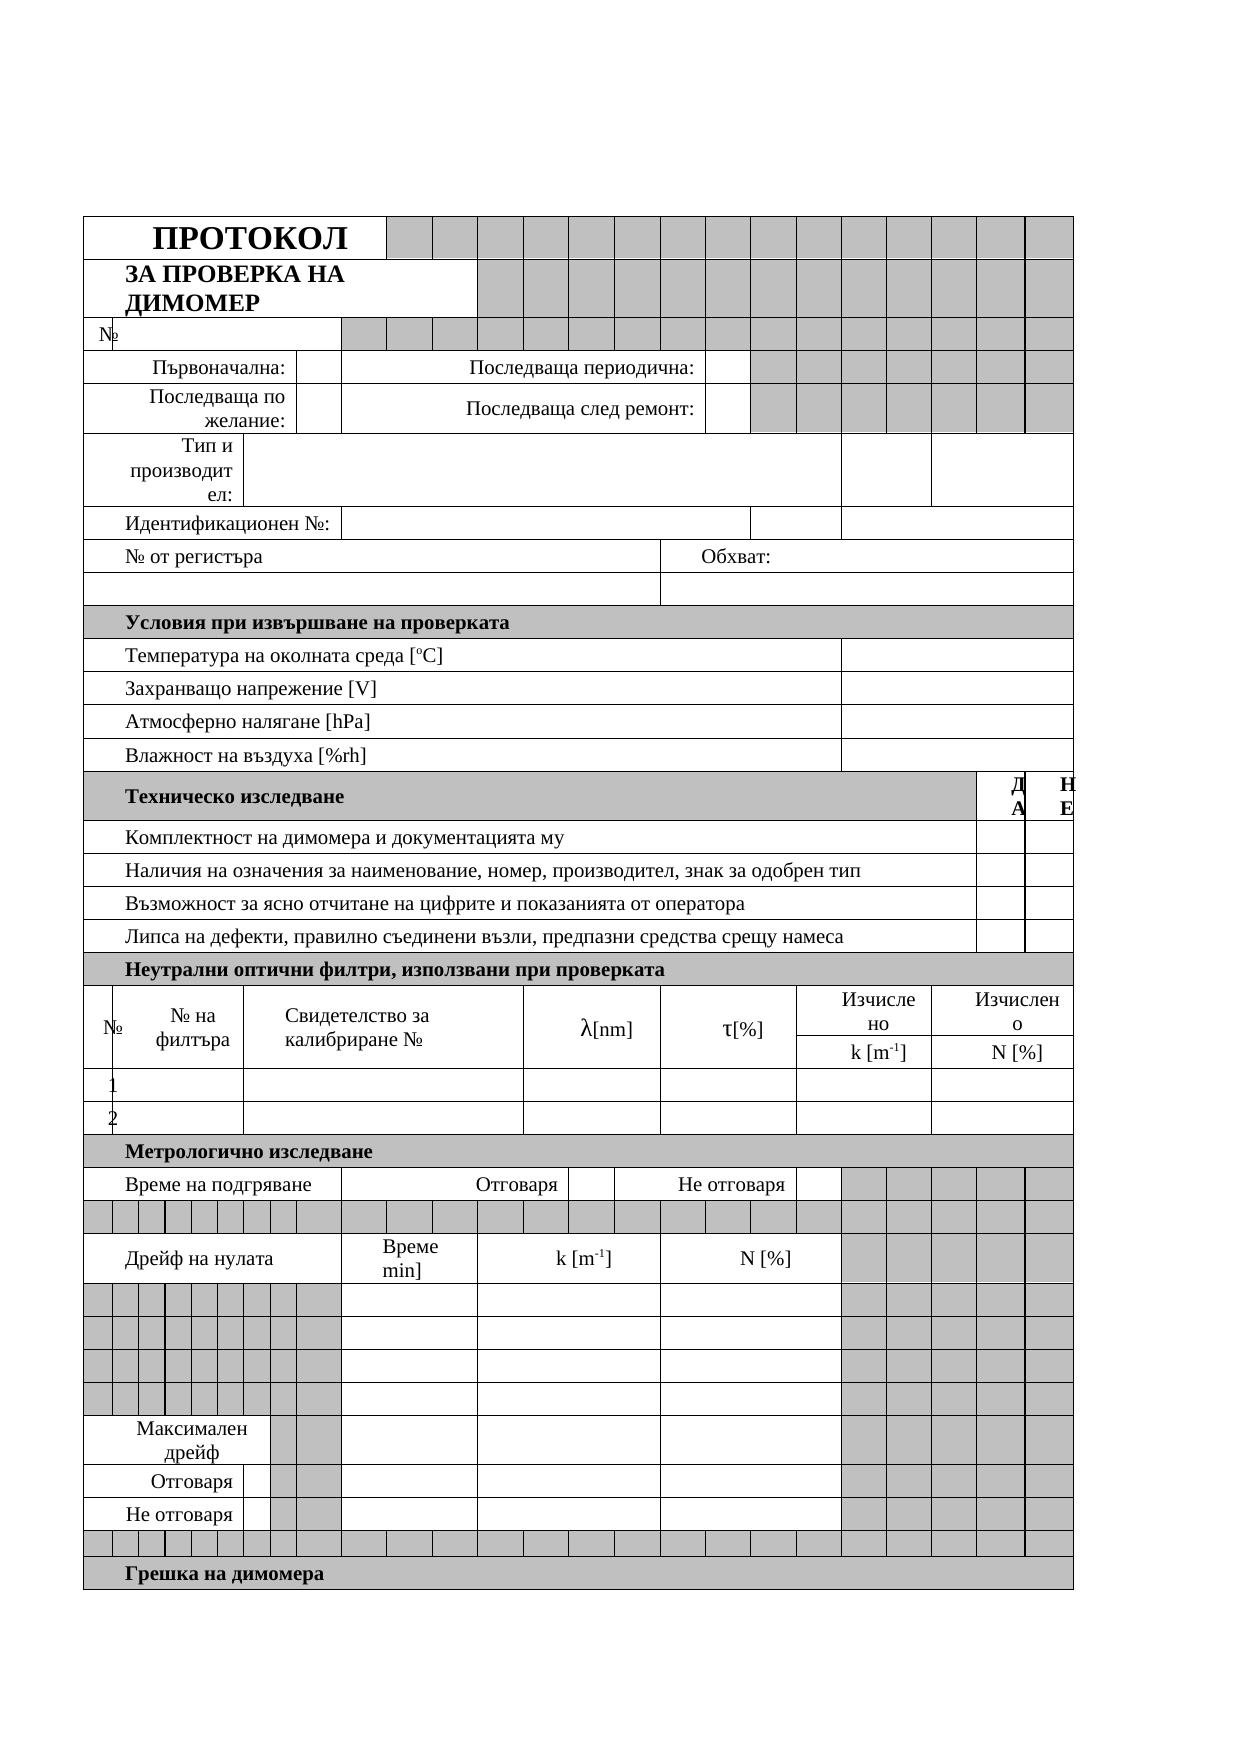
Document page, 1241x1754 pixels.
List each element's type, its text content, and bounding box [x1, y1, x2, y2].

table_cell [297, 351, 341, 383]
table_cell [433, 1201, 477, 1233]
table_cell [297, 1284, 341, 1316]
table_cell [932, 1234, 976, 1282]
table_cell k [m-1] [797, 1036, 931, 1068]
table_header [751, 217, 796, 258]
table_cell [932, 1102, 1073, 1134]
table_cell [751, 318, 796, 350]
table_cell [661, 1531, 705, 1556]
table_cell τ[%] [661, 986, 796, 1068]
table_cell [887, 1234, 931, 1282]
table_cell [113, 1201, 138, 1233]
table_cell [932, 1201, 976, 1233]
table_cell [569, 1201, 614, 1233]
table_cell [661, 1350, 841, 1382]
table_cell [1026, 1531, 1073, 1556]
table_cell [932, 351, 976, 383]
table_header [977, 217, 1024, 258]
table_cell [797, 1102, 931, 1134]
table_cell [139, 1383, 164, 1415]
table_cell [297, 1531, 341, 1556]
table_cell [342, 1465, 477, 1497]
table_cell [166, 1531, 191, 1556]
table_cell 1 [84, 1069, 112, 1101]
table_cell [751, 260, 796, 317]
table_cell [842, 351, 886, 383]
table_cell [139, 1284, 164, 1316]
table_cell [887, 318, 931, 350]
table_cell [842, 384, 886, 432]
table_cell [113, 1069, 243, 1101]
table_cell [478, 1465, 660, 1497]
table_cell Последваща по желание: [84, 384, 296, 432]
table_cell [661, 1383, 841, 1415]
table_cell Не отговаря [84, 1498, 243, 1530]
table_cell Метрологично изследване [84, 1135, 1073, 1167]
table_cell [842, 1284, 886, 1316]
table_cell [244, 1350, 270, 1382]
table_cell [478, 1284, 660, 1316]
table_cell Последваща периодична: [342, 351, 705, 383]
table_cell [842, 672, 1073, 704]
table_cell [661, 1416, 841, 1464]
table_cell [1026, 1383, 1073, 1415]
table_cell [478, 1350, 660, 1382]
table_cell Първоначална: [84, 351, 296, 383]
table_cell ЗА ПРОВЕРКА НА ДИМОМЕР [84, 260, 477, 317]
table_cell [842, 1168, 886, 1200]
table_cell Изчислено [797, 986, 931, 1034]
table_header [797, 217, 841, 258]
table_cell [842, 507, 1073, 539]
table_cell [192, 1201, 217, 1233]
table_cell № от регистъра [84, 540, 523, 572]
table_cell [524, 1201, 568, 1233]
table_cell [932, 1350, 976, 1382]
table_cell [139, 1201, 164, 1233]
table_cell [932, 1465, 976, 1497]
table_cell НЕ [1026, 772, 1073, 820]
table_cell [797, 384, 841, 432]
table_cell [661, 1284, 841, 1316]
table_cell [84, 1317, 112, 1349]
table_cell [842, 318, 886, 350]
table_cell [433, 318, 477, 350]
table_cell [297, 1465, 341, 1497]
table_cell Липса на дефекти, правилно съединени възли, предпазни средства срещу намеса [84, 920, 976, 952]
table_cell [478, 260, 523, 317]
table_cell [192, 1531, 217, 1556]
table_cell [932, 1531, 976, 1556]
table_cell [977, 1168, 1024, 1200]
table_cell Не отговаря [615, 1168, 796, 1200]
table_cell [842, 260, 886, 317]
table_cell Възможност за ясно отчитане на цифрите и показанията от оператора [84, 887, 976, 919]
table_cell [1026, 1168, 1073, 1200]
table_cell [887, 1531, 931, 1556]
table_cell Техническо изследване [84, 772, 976, 820]
table_cell [977, 1201, 1024, 1233]
table_cell [977, 260, 1024, 317]
table_cell [192, 1284, 217, 1316]
table_cell [797, 1069, 931, 1101]
table_cell [842, 705, 1073, 737]
table_cell [887, 1284, 931, 1316]
table_cell [271, 1317, 296, 1349]
table_cell [887, 1416, 931, 1464]
table_cell Тип и производител: [84, 434, 243, 506]
table_cell [113, 1102, 243, 1134]
table_cell k [m-1] [478, 1234, 660, 1282]
table_header [887, 217, 931, 258]
table_cell [244, 1317, 270, 1349]
table_cell [1026, 1284, 1073, 1316]
table_cell [977, 318, 1024, 350]
table_cell [113, 1383, 138, 1415]
table_cell Наличия на означения за наименование, номер, производител, знак за одобрен тип [84, 854, 976, 886]
table_cell Максимален дрейф [84, 1416, 270, 1464]
table_header [478, 217, 523, 258]
table_cell [1026, 384, 1073, 432]
table_cell [932, 260, 976, 317]
table_header [569, 217, 614, 258]
table_cell [297, 1350, 341, 1382]
table_cell [569, 1168, 614, 1200]
table_cell [244, 1102, 523, 1134]
table_cell [1026, 260, 1073, 317]
table_cell [342, 1531, 386, 1556]
table_cell [218, 1383, 243, 1415]
table_cell [244, 1284, 270, 1316]
table_cell [244, 1498, 270, 1530]
table_cell [842, 1317, 886, 1349]
table_header [661, 217, 705, 258]
table_cell [271, 1465, 296, 1497]
table_cell [271, 1201, 296, 1233]
table_cell [887, 1498, 931, 1530]
table_cell № на филтъра [113, 986, 243, 1068]
table_cell Влажност на въздуха [%rh] [84, 739, 841, 771]
table_cell Последваща след ремонт: [342, 384, 705, 432]
table_cell [524, 1531, 568, 1556]
table_cell [661, 1201, 705, 1233]
table_cell [271, 1416, 296, 1464]
table_cell Температура на околната среда [oC] [84, 639, 841, 671]
table_cell [84, 1201, 112, 1233]
table_cell [977, 854, 1024, 886]
table_cell [977, 1498, 1024, 1530]
table_cell [887, 1350, 931, 1382]
table_cell [751, 507, 841, 539]
table_cell [84, 1350, 112, 1382]
table_cell [478, 1498, 660, 1530]
table_cell [1026, 1201, 1073, 1233]
table_cell [244, 434, 841, 506]
table_cell [166, 1201, 191, 1233]
table_cell [661, 573, 1073, 605]
table_cell [842, 1498, 886, 1530]
table_cell [977, 1531, 1024, 1556]
table_cell [297, 1383, 341, 1415]
table_cell [751, 1201, 796, 1233]
table_cell [797, 318, 841, 350]
table_cell [1026, 821, 1073, 853]
table_cell [478, 1317, 660, 1349]
table_cell [797, 1201, 841, 1233]
table_cell [932, 1416, 976, 1464]
table_cell [84, 1284, 112, 1316]
table_cell № [84, 318, 112, 350]
table_cell [84, 1383, 112, 1415]
table_cell Свидетелство за калибриране № [244, 986, 523, 1068]
table_cell [887, 351, 931, 383]
table_cell [1026, 1416, 1073, 1464]
table_cell Условия при извършване на проверката [84, 606, 1073, 638]
table_cell [887, 1465, 931, 1497]
table_cell [244, 1531, 270, 1556]
table_cell [1026, 318, 1073, 350]
table_cell [1026, 854, 1073, 886]
table_cell № [84, 986, 112, 1068]
table_cell Изчислено [932, 986, 1073, 1034]
table_cell [297, 1317, 341, 1349]
table_cell [661, 1498, 841, 1530]
table_cell [706, 1201, 750, 1233]
table_cell [218, 1317, 243, 1349]
table_cell [842, 639, 1073, 671]
table_cell [887, 1168, 931, 1200]
table_cell [139, 1531, 164, 1556]
table_cell [842, 1350, 886, 1382]
table_cell [932, 1069, 1073, 1101]
table_cell [113, 1350, 138, 1382]
table_cell [244, 1383, 270, 1415]
table_cell [524, 318, 568, 350]
table_header [433, 217, 477, 258]
table_cell [244, 1465, 270, 1497]
table_cell [615, 1201, 660, 1233]
table_cell [569, 318, 614, 350]
table_cell [387, 318, 432, 350]
table_cell [478, 1201, 523, 1233]
table_header ПРОТОКОЛ [84, 217, 386, 258]
table_cell [342, 1416, 477, 1464]
table_cell [661, 318, 705, 350]
table_cell [977, 821, 1024, 853]
table_cell Атмосферно налягане [hPa] [84, 705, 841, 737]
table_cell [842, 1465, 886, 1497]
table_cell [192, 1383, 217, 1415]
table_cell [84, 1531, 112, 1556]
table_cell [977, 920, 1024, 952]
table_cell [342, 507, 750, 539]
table_cell [887, 260, 931, 317]
table_cell [523, 540, 660, 572]
table_cell Време min] [342, 1234, 477, 1282]
table_cell [113, 1531, 138, 1556]
table_cell [932, 434, 1073, 506]
table_cell [842, 1234, 886, 1282]
table_cell [751, 351, 796, 383]
table_cell [297, 1201, 341, 1233]
table_cell [166, 1350, 191, 1382]
table_cell [569, 260, 614, 317]
table_cell 2 [84, 1102, 112, 1134]
table_header [842, 217, 886, 258]
table_cell [113, 1284, 138, 1316]
table_cell [1026, 920, 1073, 952]
table_cell [271, 1383, 296, 1415]
table_cell [842, 739, 1073, 771]
table_cell [218, 1531, 243, 1556]
table_cell ДА [977, 772, 1024, 820]
table_cell N [%] [932, 1036, 1073, 1068]
table_cell [977, 1383, 1024, 1415]
table_cell [433, 1531, 477, 1556]
table_cell [887, 1317, 931, 1349]
table_cell [706, 351, 750, 383]
table_cell [139, 1317, 164, 1349]
table_cell [977, 1317, 1024, 1349]
table_cell [751, 1531, 796, 1556]
table_cell [842, 1383, 886, 1415]
table_cell [166, 1284, 191, 1316]
table_cell [706, 260, 750, 317]
table_cell [244, 1069, 523, 1101]
table_cell [977, 351, 1024, 383]
table_cell [797, 1531, 841, 1556]
table_cell [977, 1416, 1024, 1464]
table_cell [977, 887, 1024, 919]
table_cell Обхват: [661, 540, 1073, 572]
table_cell [977, 1234, 1024, 1282]
table_cell [932, 318, 976, 350]
table_cell [797, 351, 841, 383]
table_cell [842, 1531, 886, 1556]
table_cell [615, 318, 660, 350]
table_cell [271, 1284, 296, 1316]
table_cell [297, 1498, 341, 1530]
table_cell [932, 1168, 976, 1200]
table_cell [271, 1531, 296, 1556]
table_cell [192, 1317, 217, 1349]
table_cell [218, 1201, 243, 1233]
table_cell [1026, 1498, 1073, 1530]
table_cell [706, 318, 750, 350]
table_cell [887, 1201, 931, 1233]
table_header [524, 217, 568, 258]
table_cell [797, 260, 841, 317]
table_header [387, 217, 432, 258]
table_cell [218, 1350, 243, 1382]
table_cell [113, 318, 341, 350]
table_cell [478, 1416, 660, 1464]
table_cell [297, 1416, 341, 1464]
table_cell [706, 1531, 750, 1556]
table_cell [113, 1317, 138, 1349]
table_cell [932, 1383, 976, 1415]
table_header [932, 217, 976, 258]
table_cell [661, 1465, 841, 1497]
table_cell [569, 1531, 614, 1556]
table_cell [661, 260, 705, 317]
table_cell [1026, 1317, 1073, 1349]
table_cell [1026, 887, 1073, 919]
table_cell [615, 1531, 660, 1556]
table_cell [977, 1284, 1024, 1316]
table_cell [1026, 1350, 1073, 1382]
table_cell [342, 1201, 386, 1233]
table_cell N [%] [661, 1234, 841, 1282]
table_cell [977, 384, 1024, 432]
table_cell [887, 1383, 931, 1415]
table_cell [218, 1284, 243, 1316]
table_cell [478, 1531, 523, 1556]
table_cell [661, 1317, 841, 1349]
table_cell [387, 1201, 432, 1233]
table_cell [524, 1102, 660, 1134]
table_cell Време на подгряване [84, 1168, 341, 1200]
table_cell [524, 260, 568, 317]
table_cell λ[nm] [524, 986, 660, 1068]
table_cell Грешка на димомера [84, 1557, 1073, 1589]
table_cell Комплектност на димомера и документацията му [84, 821, 976, 853]
table_cell [977, 1465, 1024, 1497]
table_cell [706, 384, 750, 432]
table_header [706, 217, 750, 258]
table_cell [139, 1350, 164, 1382]
table_cell [342, 1284, 477, 1316]
table_cell [751, 384, 796, 432]
table_cell [271, 1498, 296, 1530]
table_cell [842, 1416, 886, 1464]
table_cell [387, 1531, 432, 1556]
table_cell [932, 1317, 976, 1349]
table_cell [297, 384, 341, 432]
table_cell Неутрални оптични филтри, използвани при проверката [84, 953, 1073, 985]
table_cell [342, 1498, 477, 1530]
table_header [615, 217, 660, 258]
table_cell [661, 1069, 796, 1101]
table_cell Отговаря [84, 1465, 243, 1497]
table_cell [166, 1383, 191, 1415]
table_cell [797, 1168, 841, 1200]
table_cell [842, 1201, 886, 1233]
table_cell [887, 384, 931, 432]
table_cell [192, 1350, 217, 1382]
table_cell Дрейф на нулата [84, 1234, 341, 1282]
table_header [1026, 217, 1073, 258]
table_cell [615, 260, 660, 317]
table_cell [1026, 1234, 1073, 1282]
table_cell [478, 1383, 660, 1415]
table_cell [478, 318, 523, 350]
table_cell [661, 1102, 796, 1134]
table_cell Идентификационен №: [84, 507, 341, 539]
table_cell Отговаря [342, 1168, 568, 1200]
table_cell [342, 1383, 477, 1415]
table_cell [342, 1317, 477, 1349]
table_cell [524, 1069, 660, 1101]
table_cell [977, 1350, 1024, 1382]
table_cell [932, 384, 976, 432]
table_cell [342, 1350, 477, 1382]
table_cell [842, 434, 931, 506]
table_cell Захранващо напрежение [V] [84, 672, 841, 704]
table_cell [1026, 1465, 1073, 1497]
table_cell [271, 1350, 296, 1382]
table_cell [932, 1498, 976, 1530]
table_cell [166, 1317, 191, 1349]
table_cell [244, 1201, 270, 1233]
table_cell [932, 1284, 976, 1316]
table_cell [84, 573, 660, 605]
table_cell [1026, 351, 1073, 383]
table_cell [342, 318, 386, 350]
